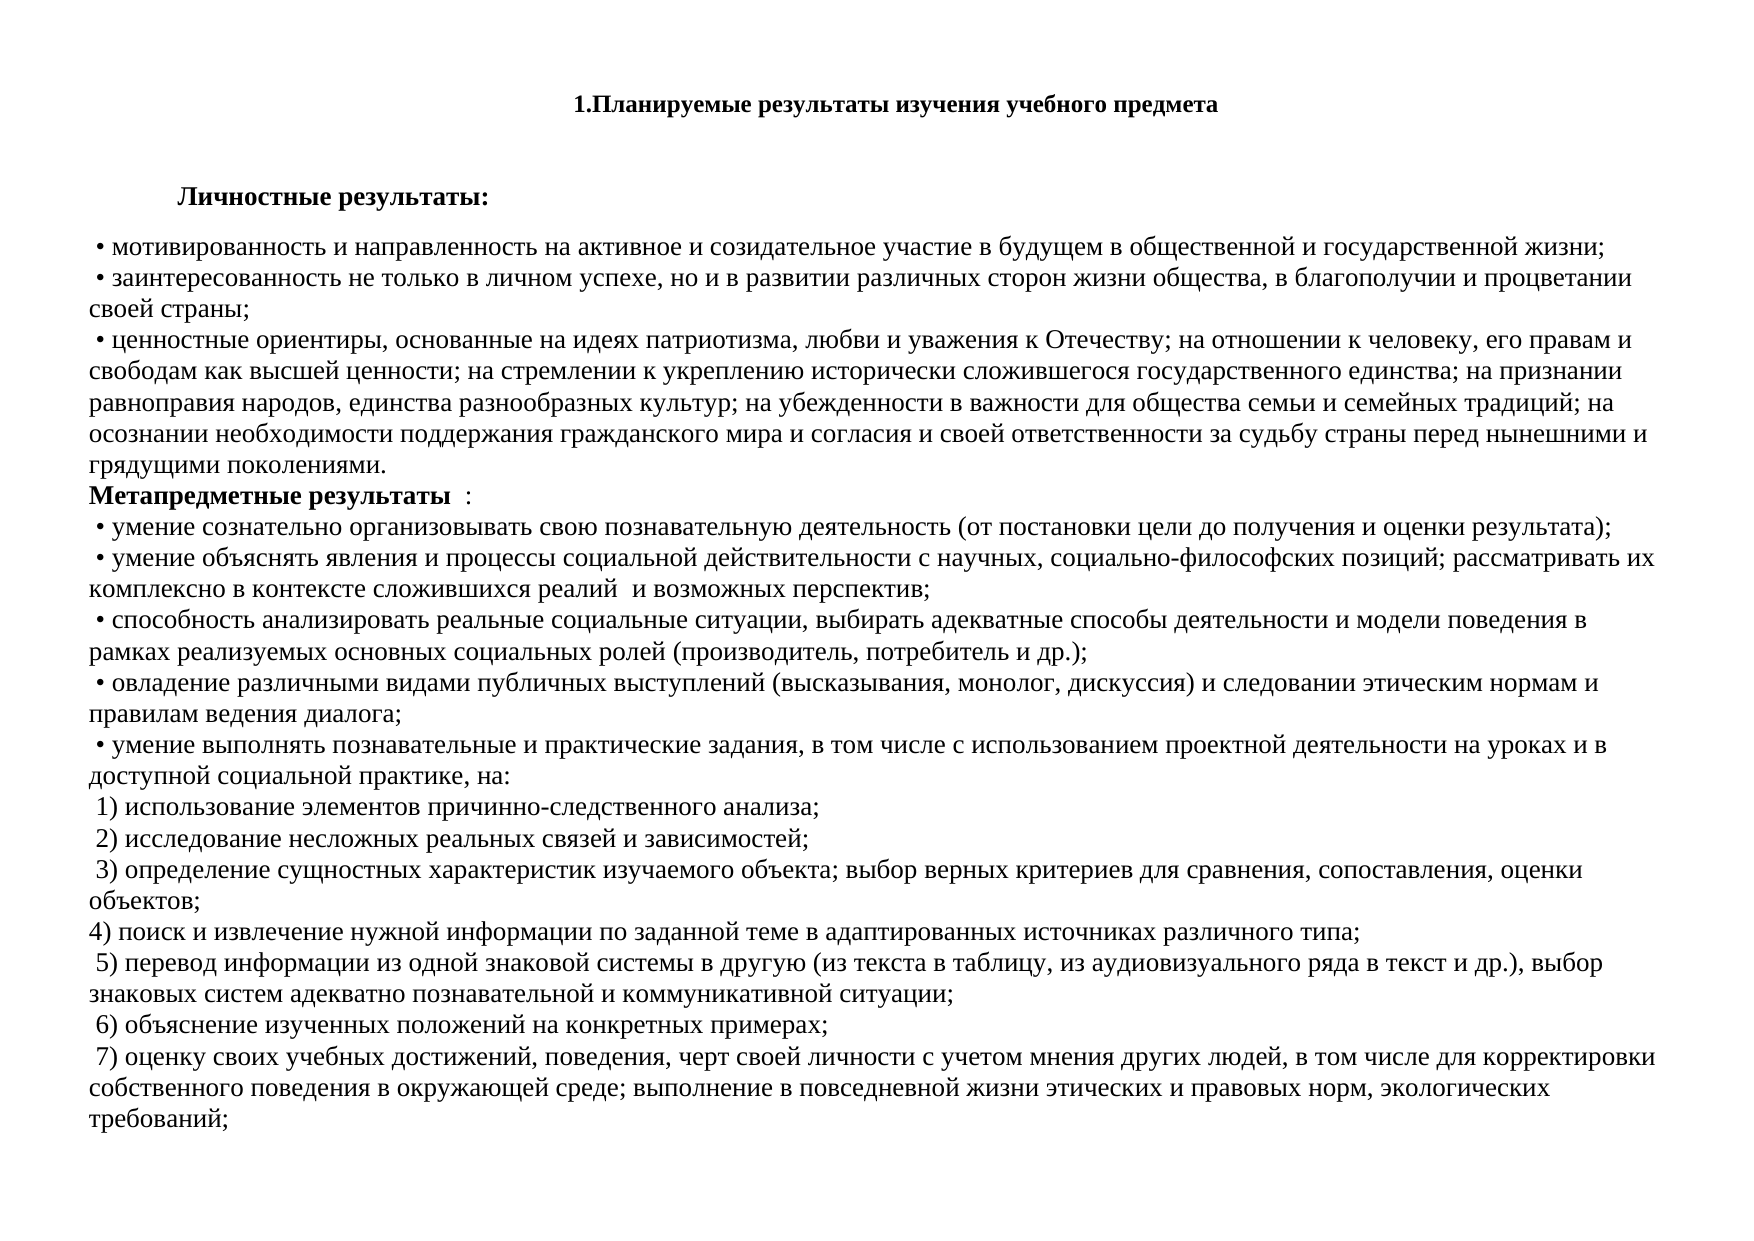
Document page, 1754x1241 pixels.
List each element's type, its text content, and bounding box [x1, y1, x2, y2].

text • умение выполнять познавательные и практические задания, в том числе с использованием проектной деятельности на уроках и в доступной социальной практике, на: [89, 728, 1665, 791]
text 5) перевод информации из одной знаковой системы в другую (из текста в таблицу, из аудиовизуального ряда в текст и др.), выбор знаковых систем адекватно познавательной и коммуникативной ситуации; [89, 946, 1665, 1008]
text • способность анализировать реальные социальные ситуации, выбирать адекватные способы деятельности и модели поведения в рамках реализуемых основных социальных ролей (производитель, потребитель и др.); [89, 604, 1665, 666]
text • овладение различными видами публичных выступлений (высказывания, монолог, дискуссия) и следовании этическим нормам и правилам ведения диалога; [89, 666, 1665, 728]
text 4) поиск и извлечение нужной информации по заданной теме в адаптированных источниках различного типа; [89, 915, 1665, 946]
text • мотивированность и направленность на активное и созидательное участие в будущем в общественной и государственной жизни; [89, 230, 1665, 261]
text Личностные результаты: [92, 180, 1665, 211]
text 6) объяснение изученных положений на конкретных примерах; [89, 1008, 1665, 1040]
text 1) использование элементов причинно-следственного анализа; [89, 791, 1665, 822]
text Метапредметные результаты : [89, 479, 1665, 510]
text • умение объяснять явления и процессы социальной действительности с научных, социально-философских позиций; рассматривать их комплексно в контексте сложившихся реалий и возможных перспектив; [89, 541, 1665, 604]
text • заинтересованность не только в личном успехе, но и в развитии различных сторон жизни общества, в благополучии и процветании своей страны; [89, 261, 1665, 323]
text • ценностные ориентиры, основанные на идеях патриотизма, любви и уважения к Отечеству; на отношении к человеку, его правам и свободам как высшей ценности; на стремлении к укреплению исторически сложившегося государственного единства; на признании равноправия народов, единства разнообразных культур; на убежденности в важности для общества семьи и семейных традиций; на осознании необходимости поддержания гражданского мира и согласия и своей ответственности за судьбу страны перед нынешними и грядущими поколениями. [89, 323, 1665, 479]
text 3) определение сущностных характеристик изучаемого объекта; выбор верных критериев для сравнения, сопоставления, оценки объектов; [89, 853, 1665, 915]
text 1.Планируемые результаты изучения учебного предмета [126, 89, 1665, 117]
text 7) оценку своих учебных достижений, поведения, черт своей личности с учетом мнения других людей, в том числе для корректировки собственного поведения в окружающей среде; выполнение в повседневной жизни этических и правовых норм, экологических требований; [89, 1040, 1665, 1133]
text • умение сознательно организовывать свою познавательную деятельность (от постановки цели до получения и оценки результата); [89, 510, 1665, 541]
text 2) исследование несложных реальных связей и зависимостей; [89, 822, 1665, 853]
